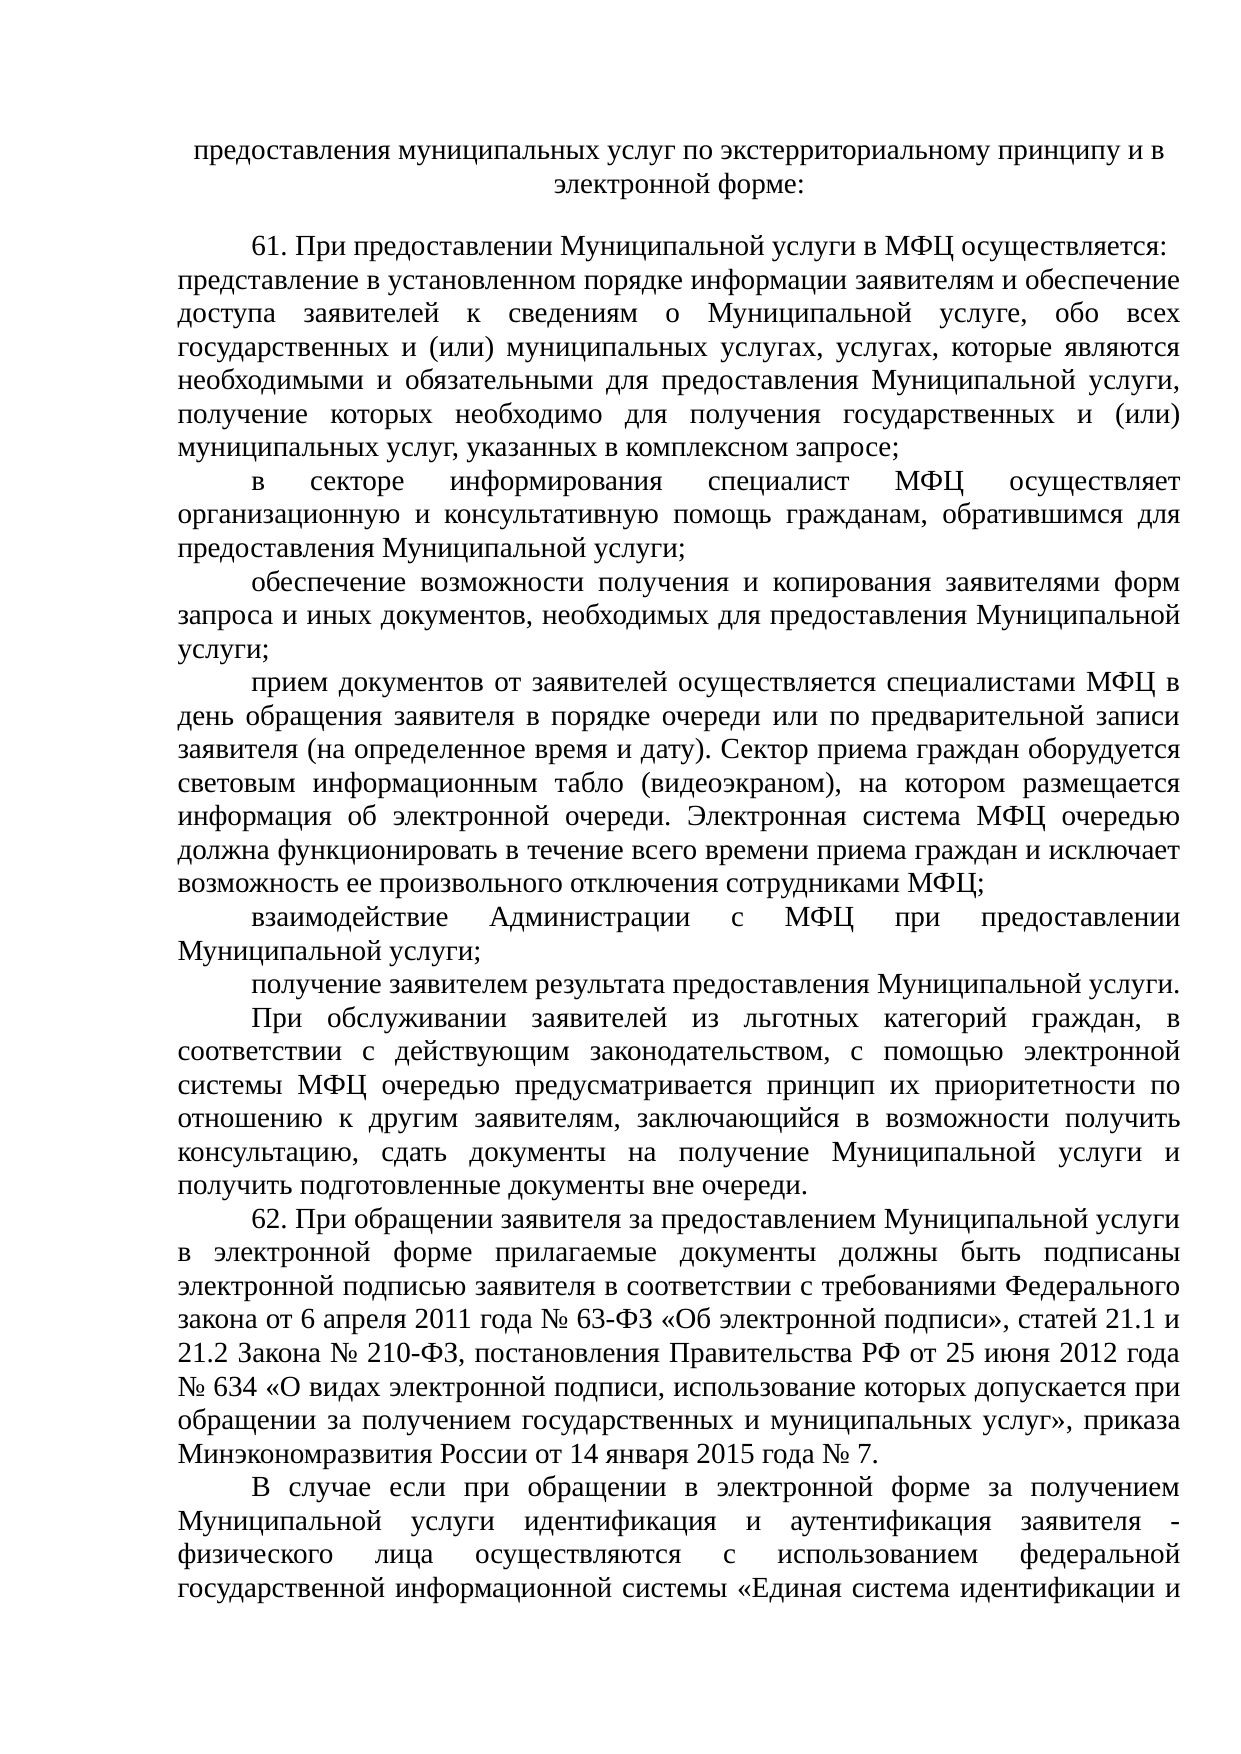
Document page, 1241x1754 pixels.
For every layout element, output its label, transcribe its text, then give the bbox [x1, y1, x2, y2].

text При обслуживании заявителей из льготных категорий граждан, в соответствии с действующим законодательством, с помощью электронной системы МФЦ очередью предусматривается принцип их приоритетности по отношению к другим заявителям, заключающийся в возможности получить консультацию, сдать документы на получение Муниципальной услуги и получить подготовленные документы вне очереди. [177, 1000, 1181, 1201]
text взаимодействие Администрации с МФЦ при предоставлении Муниципальной услуги; [177, 899, 1181, 966]
text обеспечение возможности получения и копирования заявителями форм запроса и иных документов, необходимых для предоставления Муниципальной услуги; [177, 564, 1181, 664]
text 61. При предоставлении Муниципальной услуги в МФЦ осуществляется: [177, 228, 1181, 262]
text получение заявителем результата предоставления Муниципальной услуги. [177, 966, 1181, 1000]
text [177, 132, 1181, 199]
text представление в установленном порядке информации заявителям и обеспечение доступа заявителей к сведениям о Муниципальной услуге, обо всех государственных и (или) муниципальных услугах, услугах, которые являются необходимыми и обязательными для предоставления Муниципальной услуги, получение которых необходимо для получения государственных и (или) муниципальных услуг, указанных в комплексном запросе; [177, 262, 1181, 463]
text 62. При обращении заявителя за предоставлением Муниципальной услуги в электронной форме прилагаемые документы должны быть подписаны электронной подписью заявителя в соответствии с требованиями Федерального закона от 6 апреля 2011 года № 63-ФЗ «Об электронной подписи», статей 21.1 и 21.2 Закона № 210-ФЗ, постановления Правительства РФ от 25 июня 2012 года № 634 «О видах электронной подписи, использование которых допускается при обращении за получением государственных и муниципальных услуг», приказа Минэкономразвития России от 14 января 2015 года № 7. [177, 1201, 1181, 1469]
text прием документов от заявителей осуществляется специалистами МФЦ в день обращения заявителя в порядке очереди или по предварительной записи заявителя (на определенное время и дату). Сектор приема граждан оборудуется световым информационным табло (видеоэкраном), на котором размещается информация об электронной очереди. Электронная система МФЦ очередью должна функционировать в течение всего времени приема граждан и исключает возможность ее произвольного отключения сотрудниками МФЦ; [177, 664, 1181, 899]
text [177, 1469, 1181, 1603]
text в секторе информирования специалист МФЦ осуществляет организационную и консультативную помощь гражданам, обратившимся для предоставления Муниципальной услуги; [177, 463, 1181, 564]
